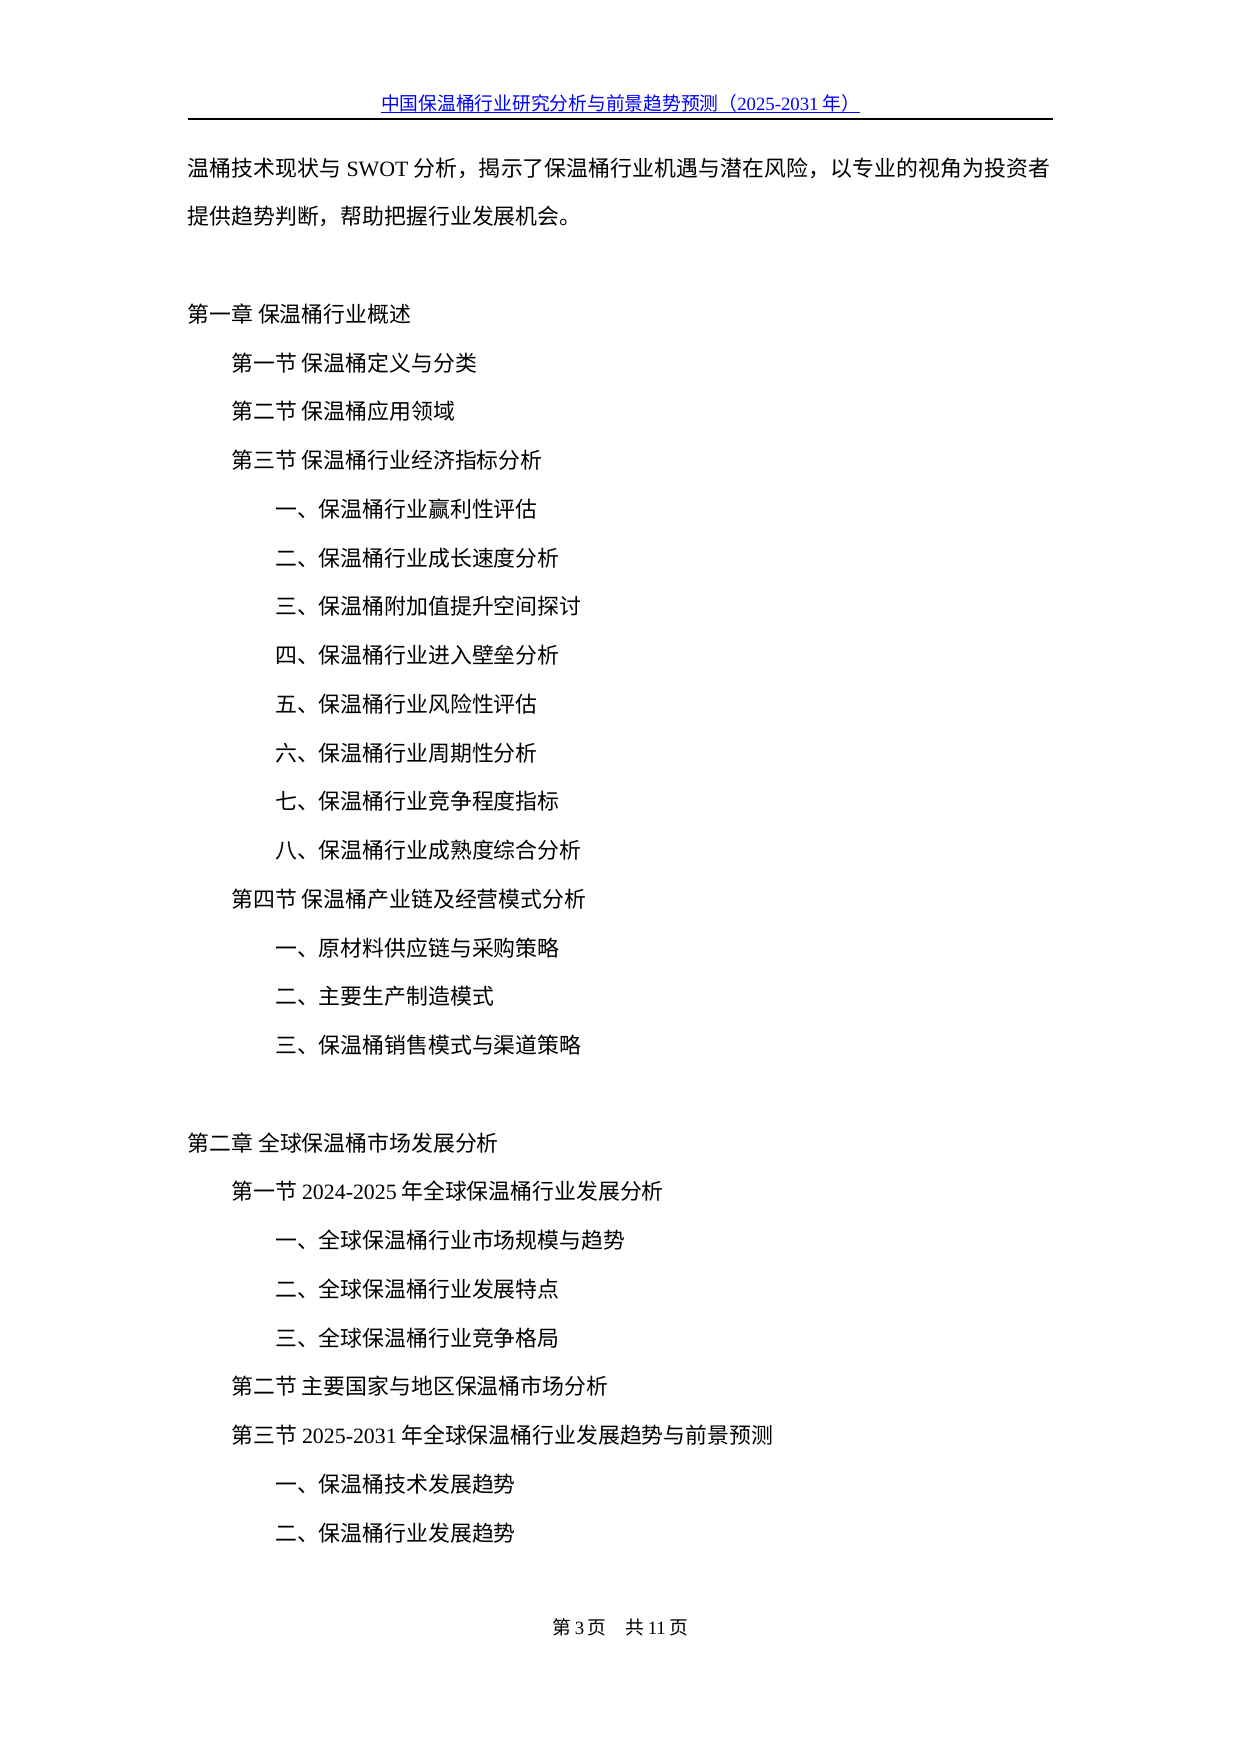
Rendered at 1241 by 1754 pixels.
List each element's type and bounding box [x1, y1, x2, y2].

text [187, 150, 1053, 1548]
